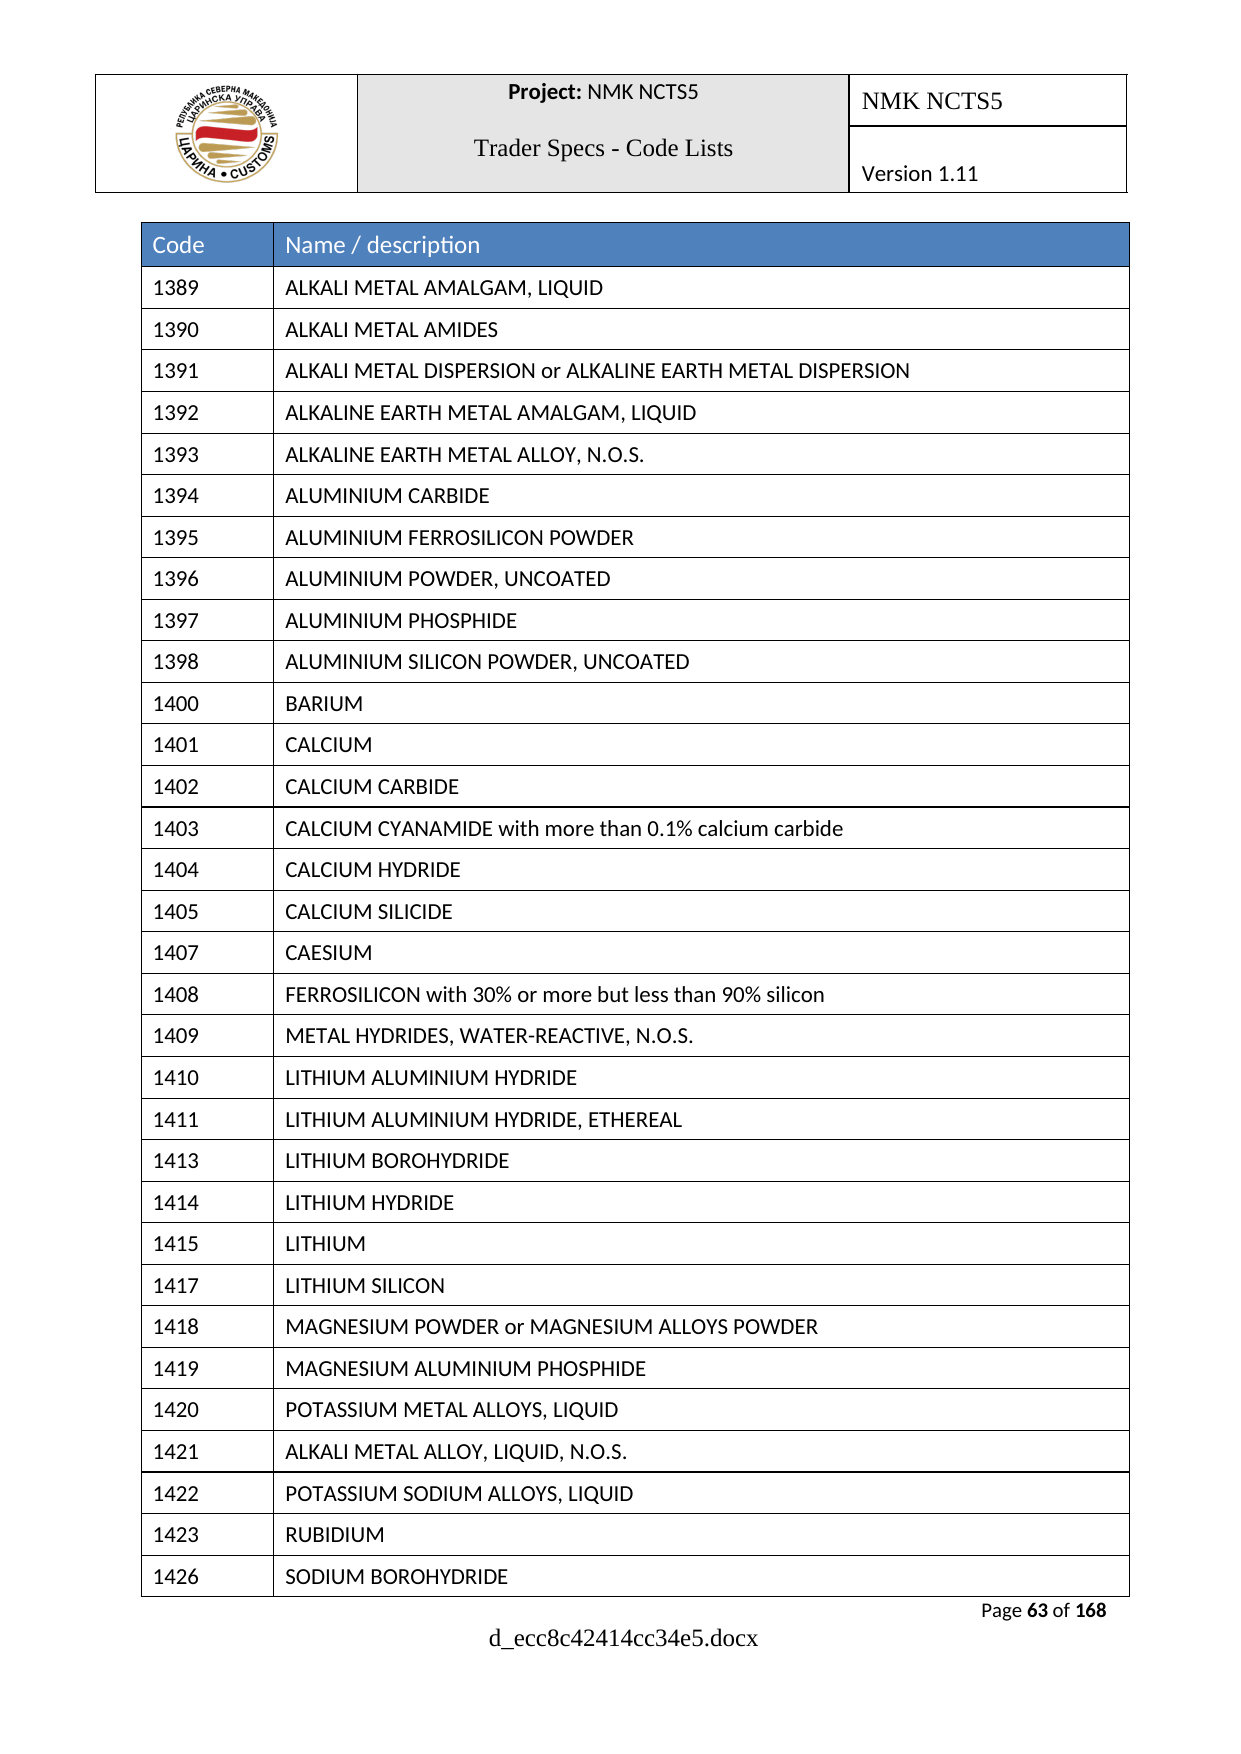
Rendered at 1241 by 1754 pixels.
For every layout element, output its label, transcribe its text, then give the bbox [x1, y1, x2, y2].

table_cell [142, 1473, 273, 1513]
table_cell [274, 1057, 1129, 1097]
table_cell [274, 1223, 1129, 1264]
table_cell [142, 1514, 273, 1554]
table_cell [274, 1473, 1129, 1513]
picture [169, 75, 284, 192]
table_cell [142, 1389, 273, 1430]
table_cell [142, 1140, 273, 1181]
table_header Name / description [274, 223, 1129, 266]
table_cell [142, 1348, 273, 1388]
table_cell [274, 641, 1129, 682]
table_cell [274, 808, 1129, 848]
table_header Code [142, 223, 273, 266]
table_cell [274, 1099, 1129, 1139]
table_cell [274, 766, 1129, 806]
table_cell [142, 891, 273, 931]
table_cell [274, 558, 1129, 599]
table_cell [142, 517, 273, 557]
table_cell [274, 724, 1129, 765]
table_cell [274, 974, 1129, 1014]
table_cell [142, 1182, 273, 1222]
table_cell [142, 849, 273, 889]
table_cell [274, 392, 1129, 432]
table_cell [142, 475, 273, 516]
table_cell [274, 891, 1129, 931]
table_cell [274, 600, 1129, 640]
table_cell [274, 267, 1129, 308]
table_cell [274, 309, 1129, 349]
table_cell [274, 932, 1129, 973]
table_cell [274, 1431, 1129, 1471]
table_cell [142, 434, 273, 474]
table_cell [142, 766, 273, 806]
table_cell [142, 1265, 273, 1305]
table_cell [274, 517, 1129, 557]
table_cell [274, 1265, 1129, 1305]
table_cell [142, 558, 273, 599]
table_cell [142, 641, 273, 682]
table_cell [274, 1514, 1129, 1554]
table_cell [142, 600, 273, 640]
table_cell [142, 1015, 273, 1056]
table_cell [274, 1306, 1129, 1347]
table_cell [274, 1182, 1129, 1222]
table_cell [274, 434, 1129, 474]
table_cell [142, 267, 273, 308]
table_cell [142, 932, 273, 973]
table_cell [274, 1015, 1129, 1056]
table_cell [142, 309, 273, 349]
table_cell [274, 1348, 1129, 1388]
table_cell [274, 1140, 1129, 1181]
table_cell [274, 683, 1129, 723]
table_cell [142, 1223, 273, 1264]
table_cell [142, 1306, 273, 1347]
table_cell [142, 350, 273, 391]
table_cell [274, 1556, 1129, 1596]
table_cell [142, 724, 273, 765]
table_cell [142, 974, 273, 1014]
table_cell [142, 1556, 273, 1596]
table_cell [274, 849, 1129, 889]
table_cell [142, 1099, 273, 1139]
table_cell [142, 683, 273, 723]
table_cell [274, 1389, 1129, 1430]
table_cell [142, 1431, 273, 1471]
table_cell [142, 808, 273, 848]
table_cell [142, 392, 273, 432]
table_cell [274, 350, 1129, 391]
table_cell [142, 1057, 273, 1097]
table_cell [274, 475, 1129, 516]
